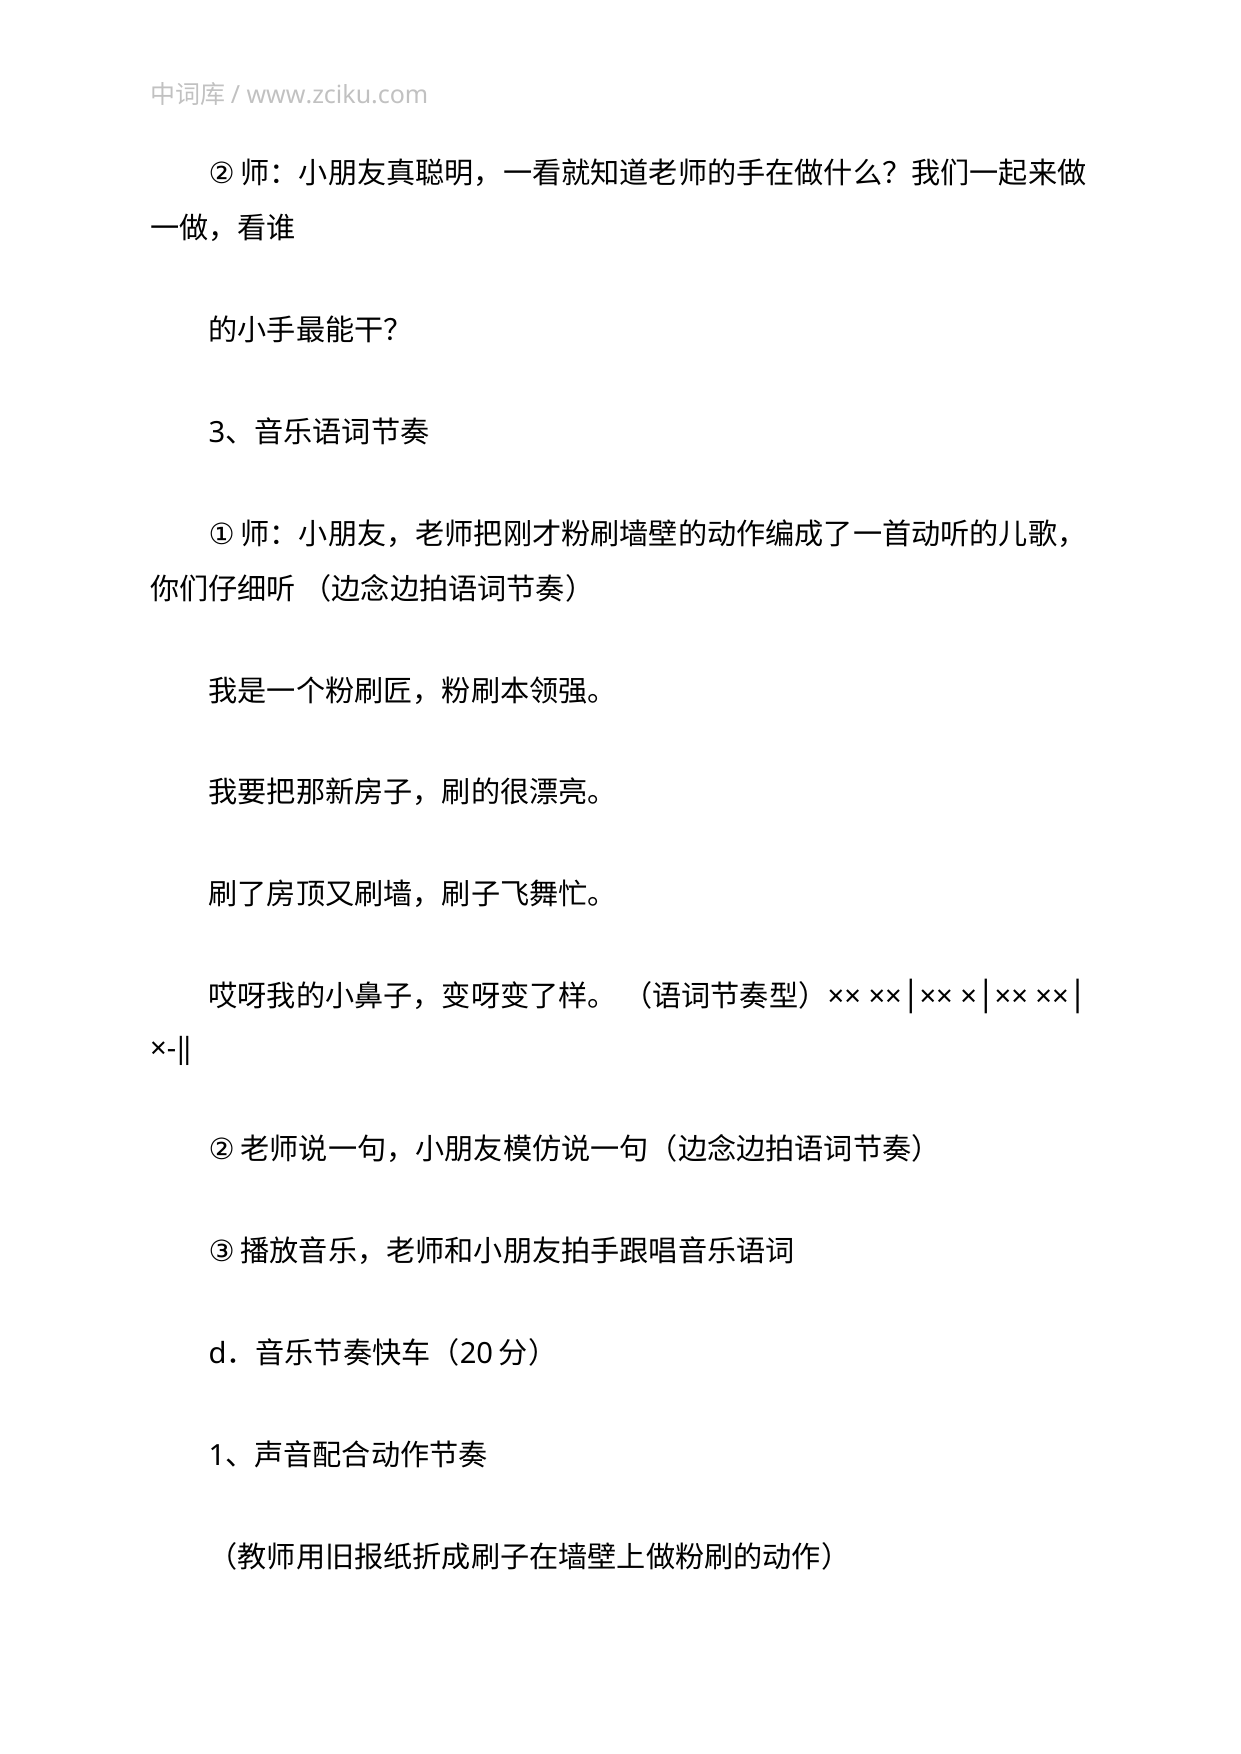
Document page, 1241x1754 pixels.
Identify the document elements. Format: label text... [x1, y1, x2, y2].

text ③播放音乐，老师和小朋友拍手跟唱音乐语词 [150, 1227, 1090, 1270]
text ②师：小朋友真聪明，一看就知道老师的手在做什么？我们一起来做一做，看谁 [150, 150, 1090, 247]
text 我要把那新房子，刷的很漂亮。 [150, 769, 1090, 811]
text d．音乐节奏快车（20分） [150, 1329, 1090, 1372]
text 3、音乐语词节奏 [150, 408, 1090, 451]
text （教师用旧报纸折成刷子在墙壁上做粉刷的动作） [150, 1533, 1090, 1576]
text ①师：小朋友，老师把刚才粉刷墙壁的动作编成了一首动听的儿歌，你们仔细听 （边念边拍语词节奏） [150, 511, 1090, 608]
text 的小手最能干？ [150, 307, 1090, 349]
text 1、声音配合动作节奏 [150, 1431, 1090, 1474]
text 刷了房顶又刷墙，刷子飞舞忙。 [150, 871, 1090, 913]
text 哎呀我的小鼻子，变呀变了样。 （语词节奏型）×× ××│×× ×│×× ××│×-‖ [150, 973, 1090, 1067]
text ②老师说一句，小朋友模仿说一句（边念边拍语词节奏） [150, 1125, 1090, 1168]
text 我是一个粉刷匠，粉刷本领强。 [150, 667, 1090, 709]
